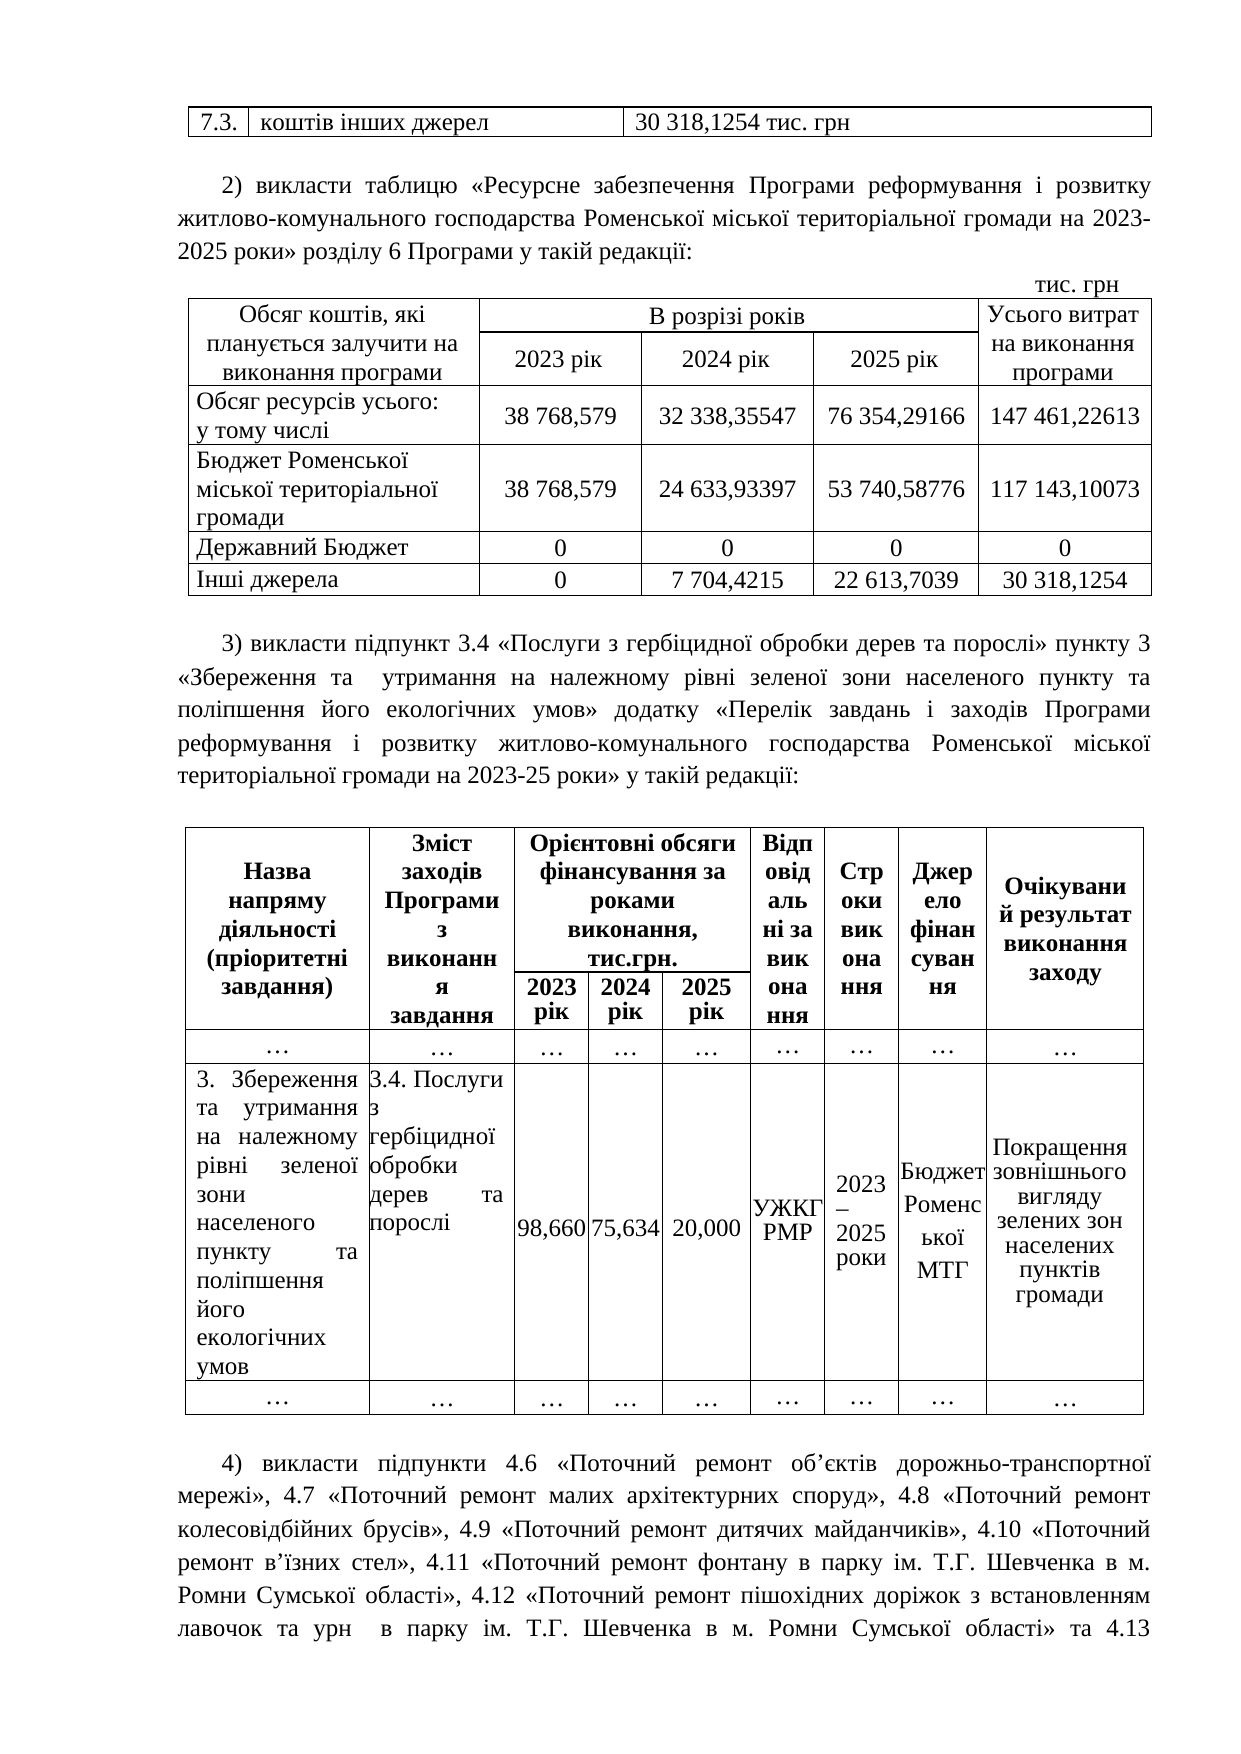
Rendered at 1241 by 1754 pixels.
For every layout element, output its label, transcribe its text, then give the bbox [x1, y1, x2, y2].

table_cell 0 [642, 532, 813, 563]
table_header Усього витрат на виконання програми [979, 299, 1151, 385]
table_cell … [589, 1030, 662, 1063]
table_cell … [663, 1381, 750, 1413]
table_cell … [589, 1381, 662, 1413]
table_cell 7 704,4215 [642, 564, 813, 594]
table_header Джерело фінансування [899, 828, 986, 1029]
table_cell 30 318,1254 [979, 564, 1151, 594]
text 3) викласти підпункт 3.4 «Послуги з гербіцидної обробки дерев та порослі» пункту 3 «Збереження та утримання на належному рівні зеленої зони населеного пункту та поліпшення його екологічних умов» додатку «Перелік завдань і заходів Програми реформування і розвитку житлово-комунального господарства Роменської міської територіальної громади на 2023-25 роки» у такій редакції: [177, 628, 1152, 789]
table_cell 7.3. [189, 108, 248, 136]
table_cell … [370, 1030, 514, 1063]
table_cell 0 [480, 532, 641, 563]
table_cell Бюджет Роменської міської територіальної громади [189, 445, 479, 531]
table_cell 2023 рік [480, 333, 641, 385]
table_header Строки виконання [825, 828, 898, 1029]
table_cell … [899, 1030, 986, 1063]
table_cell 0 [814, 532, 978, 563]
table_cell 2023 – 2025роки [825, 1064, 898, 1380]
table_header Зміст заходів Програми з виконання завдання [370, 828, 514, 1029]
table_cell 24 633,93397 [642, 445, 813, 531]
table_cell … [825, 1381, 898, 1413]
table_cell … [751, 1381, 824, 1413]
text 2) викласти таблицю «Ресурсне забезпечення Програми реформування і розвитку житлово-комунального господарства Роменської міської територіальної громади на 2023-2025 роки» розділу 6 Програми у такій редакції: [177, 170, 1152, 265]
table_cell 32 338,35547 [642, 386, 813, 444]
table_cell 38 768,579 [480, 386, 641, 444]
table_cell УЖКГ РМР [751, 1064, 824, 1380]
table_header Очікуваний результат виконання заходу [987, 828, 1143, 1029]
table_cell Обсяг ресурсів усього: у тому числі [189, 386, 479, 444]
table_cell … [515, 1030, 588, 1063]
table_cell … [899, 1381, 986, 1413]
table_header Назва напряму діяльності (пріоритетні завдання) [186, 828, 369, 1029]
table_cell Інші джерела [189, 564, 479, 594]
table_cell 75,634 [589, 1064, 662, 1380]
table_cell 2024 рік [642, 333, 813, 385]
table_cell … [825, 1030, 898, 1063]
table_cell 2025 рік [814, 333, 978, 385]
table_header Орієнтовні обсяги фінансування за роками виконання, тис.грн. [515, 828, 750, 971]
table_cell 30 318,1254 тис. грн [624, 108, 1151, 136]
table_cell коштів інших джерел [249, 108, 623, 136]
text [177, 1448, 1152, 1641]
table_cell … [370, 1381, 514, 1413]
table_cell 117 143,10073 [979, 445, 1151, 531]
table_cell … [987, 1381, 1143, 1413]
table_cell … [987, 1030, 1143, 1063]
table_cell 53 740,58776 [814, 445, 978, 531]
table_cell 147 461,22613 [979, 386, 1151, 444]
table_cell 0 [480, 564, 641, 594]
table_cell … [751, 1030, 824, 1063]
table_header Відповідальні за виконання [751, 828, 824, 1029]
table_cell … [186, 1381, 369, 1413]
table_cell 3. Збереження та утримання на належному рівні зеленої зони населеного пункту та поліпшення його екологічних умов [186, 1064, 369, 1380]
table_header В розрізі років [480, 299, 978, 331]
table_cell Покращення зовнішнього вигляду зелених зон населених пунктів громади [987, 1064, 1143, 1380]
table_header Обсяг коштів, які планується залучити на виконання програми [189, 299, 479, 385]
table_cell 98,660 [515, 1064, 588, 1380]
table_cell Бюджет Роменської МТГ [899, 1064, 986, 1380]
table_cell 2024 рік [589, 973, 662, 1029]
table_cell 2025 рік [663, 973, 750, 1029]
table_cell 0 [979, 532, 1151, 563]
table_cell 22 613,7039 [814, 564, 978, 594]
table_cell … [186, 1030, 369, 1063]
table_cell 3.4. Послуги з гербіцидної обробки дерев та порослі [370, 1064, 514, 1380]
text тис. грн [177, 269, 1152, 298]
table_cell 2023 рік [515, 973, 588, 1029]
table_cell 38 768,579 [480, 445, 641, 531]
table_cell … [515, 1381, 588, 1413]
table_cell Державний Бюджет [189, 532, 479, 563]
table_cell … [663, 1030, 750, 1063]
table_cell 76 354,29166 [814, 386, 978, 444]
table_cell 20,000 [663, 1064, 750, 1380]
